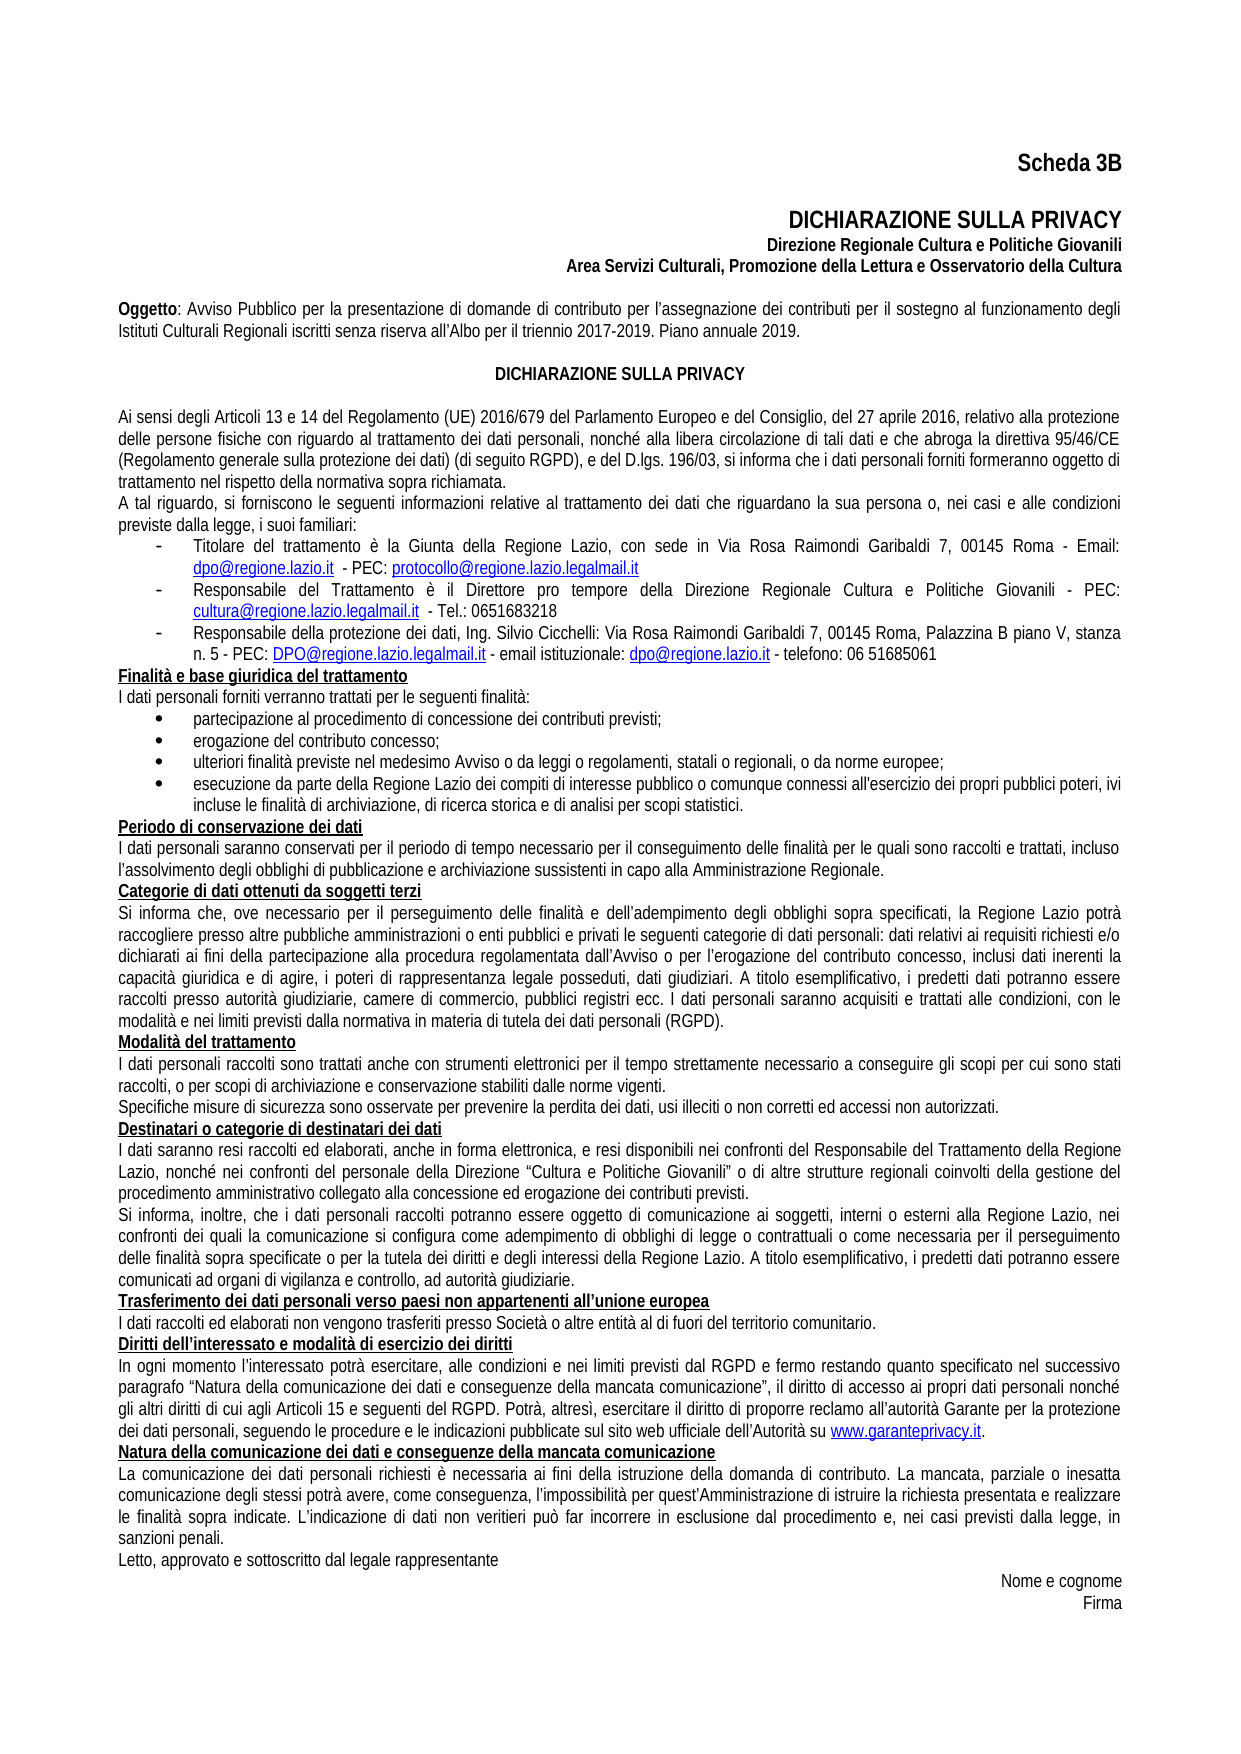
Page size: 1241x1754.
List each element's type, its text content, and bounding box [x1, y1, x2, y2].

text Ai sensi degli Articoli 13 e 14 del Regolamento (UE) 2016/679 del Parlamento Europeo e del Consiglio, del 27 aprile 2016, relativo alla protezione delle persone fisiche con riguardo al trattamento dei dati personali, nonché alla libera circolazione di tali dati e che abroga la direttiva 95/46/CE (Regolamento generale sulla protezione dei dati) (di seguito RGPD), e del D.lgs. 196/03, si informa che i dati personali forniti formeranno oggetto di trattamento nel rispetto della normativa sopra richiamata. [118, 406, 1122, 492]
list erogazione del contributo concesso; [156, 729, 1122, 751]
text Finalità e base giuridica del trattamento [118, 665, 1122, 686]
text Periodo di conservazione dei dati [118, 816, 1122, 837]
list esecuzione da parte della Regione Lazio dei compiti di interesse pubblico o comunque connessi all'esercizio dei propri pubblici poteri, ivi incluse le finalità di archiviazione, di ricerca storica e di analisi per scopi statistici. [156, 773, 1122, 816]
text I dati personali forniti verranno trattati per le seguenti finalità: [118, 686, 1122, 708]
text I dati personali saranno conservati per il periodo di tempo necessario per il conseguimento delle finalità per le quali sono raccolti e trattati, incluso l’assolvimento degli obblighi di pubblicazione e archiviazione sussistenti in capo alla Amministrazione Regionale. [118, 837, 1122, 880]
list Responsabile della protezione dei dati, Ing. Silvio Cicchelli: Via Rosa Raimondi Garibaldi 7, 00145 Roma, Palazzina B piano V, stanza n. 5 - PEC: DPO@regione.lazio.legalmail.it - email istituzionale: dpo@regione.lazio.it - telefono: 06 51685061 [156, 622, 1122, 665]
text Categorie di dati ottenuti da soggetti terzi [118, 880, 1122, 902]
text Destinatari o categorie di destinatari dei dati [118, 1118, 1122, 1139]
text Diritti dell’interessato e modalità di esercizio dei diritti [118, 1333, 1122, 1355]
text I dati saranno resi raccolti ed elaborati, anche in forma elettronica, e resi disponibili nei confronti del Responsabile del Trattamento della Regione Lazio, nonché nei confronti del personale della Direzione “Cultura e Politiche Giovanili” o di altre strutture regionali coinvolti della gestione del procedimento amministrativo collegato alla concessione ed erogazione dei contributi previsti. [118, 1139, 1122, 1204]
text Area Servizi Culturali, Promozione della Lettura e Osservatorio della Cultura [118, 255, 1122, 277]
text A tal riguardo, si forniscono le seguenti informazioni relative al trattamento dei dati che riguardano la sua persona o, nei casi e alle condizioni previste dalla legge, i suoi familiari: [118, 492, 1122, 535]
text La comunicazione dei dati personali richiesti è necessaria ai fini della istruzione della domanda di contributo. La mancata, parziale o inesatta comunicazione degli stessi potrà avere, come conseguenza, l’impossibilità per quest’Amministrazione di istruire la richiesta presentata e realizzare le finalità sopra indicate. L’indicazione di dati non veritieri può far incorrere in esclusione dal procedimento e, nei casi previsti dalla legge, in sanzioni penali. [118, 1463, 1122, 1549]
text Modalità del trattamento [118, 1031, 1122, 1053]
text Natura della comunicazione dei dati e conseguenze della mancata comunicazione [118, 1441, 1122, 1463]
text Specifiche misure di sicurezza sono osservate per prevenire la perdita dei dati, usi illeciti o non corretti ed accessi non autorizzati. [118, 1096, 1122, 1118]
text Oggetto: Avviso Pubblico per la presentazione di domande di contributo per l’assegnazione dei contributi per il sostegno al funzionamento degli Istituti Culturali Regionali iscritti senza riserva all’Albo per il triennio 2017-2019. Piano annuale 2019. [118, 298, 1122, 341]
text DICHIARAZIONE SULLA PRIVACY [118, 205, 1122, 233]
list Responsabile del Trattamento è il Direttore pro tempore della Direzione Regionale Cultura e Politiche Giovanili - PEC: cultura@regione.lazio.legalmail.it - Tel.: 0651683218 [156, 578, 1122, 622]
text Si informa che, ove necessario per il perseguimento delle finalità e dell’adempimento degli obblighi sopra specificati, la Regione Lazio potrà raccogliere presso altre pubbliche amministrazioni o enti pubblici e privati le seguenti categorie di dati personali: dati relativi ai requisiti richiesti e/o dichiarati ai fini della partecipazione alla procedura regolamentata dall’Avviso o per l’erogazione del contributo concesso, inclusi dati inerenti la capacità giuridica e di agire, i poteri di rappresentanza legale posseduti, dati giudiziari. A titolo esemplificativo, i predetti dati potranno essere raccolti presso autorità giudiziarie, camere di commercio, pubblici registri ecc. I dati personali saranno acquisiti e trattati alle condizioni, con le modalità e nei limiti previsti dalla normativa in materia di tutela dei dati personali (RGPD). [118, 902, 1122, 1031]
text Direzione Regionale Cultura e Politiche Giovanili [118, 233, 1122, 255]
list partecipazione al procedimento di concessione dei contributi previsti; [156, 708, 1122, 729]
text I dati raccolti ed elaborati non vengono trasferiti presso Società o altre entità al di fuori del territorio comunitario. [118, 1312, 1122, 1333]
text I dati personali raccolti sono trattati anche con strumenti elettronici per il tempo strettamente necessario a conseguire gli scopi per cui sono stati raccolti, o per scopi di archiviazione e conservazione stabiliti dalle norme vigenti. [118, 1053, 1122, 1096]
text Firma [487, 1592, 1122, 1613]
text Scheda 3B [118, 148, 1122, 176]
text Trasferimento dei dati personali verso paesi non appartenenti all’unione europea [118, 1290, 1122, 1312]
list ulteriori finalità previste nel medesimo Avviso o da leggi o regolamenti, statali o regionali, o da norme europee; [156, 751, 1122, 773]
text Nome e cognome [487, 1570, 1122, 1592]
text Si informa, inoltre, che i dati personali raccolti potranno essere oggetto di comunicazione ai soggetti, interni o esterni alla Regione Lazio, nei confronti dei quali la comunicazione si configura come adempimento di obblighi di legge o contrattuali o come necessaria per il perseguimento delle finalità sopra specificate o per la tutela dei diritti e degli interessi della Regione Lazio. A titolo esemplificativo, i predetti dati potranno essere comunicati ad organi di vigilanza e controllo, ad autorità giudiziarie. [118, 1204, 1122, 1290]
list Titolare del trattamento è la Giunta della Regione Lazio, con sede in Via Rosa Raimondi Garibaldi 7, 00145 Roma - Email: dpo@regione.lazio.it - PEC: protocollo@regione.lazio.legalmail.it [156, 535, 1122, 578]
text In ogni momento l’interessato potrà esercitare, alle condizioni e nei limiti previsti dal RGPD e fermo restando quanto specificato nel successivo paragrafo “Natura della comunicazione dei dati e conseguenze della mancata comunicazione”, il diritto di accesso ai propri dati personali nonché gli altri diritti di cui agli Articoli 15 e seguenti del RGPD. Potrà, altresì, esercitare il diritto di proporre reclamo all’autorità Garante per la protezione dei dati personali, seguendo le procedure e le indicazioni pubblicate sul sito web ufficiale dell’Autorità su www.garanteprivacy.it. [118, 1355, 1122, 1441]
text Letto, approvato e sottoscritto dal legale rappresentante [118, 1549, 1122, 1570]
text DICHIARAZIONE SULLA PRIVACY [118, 363, 1122, 384]
